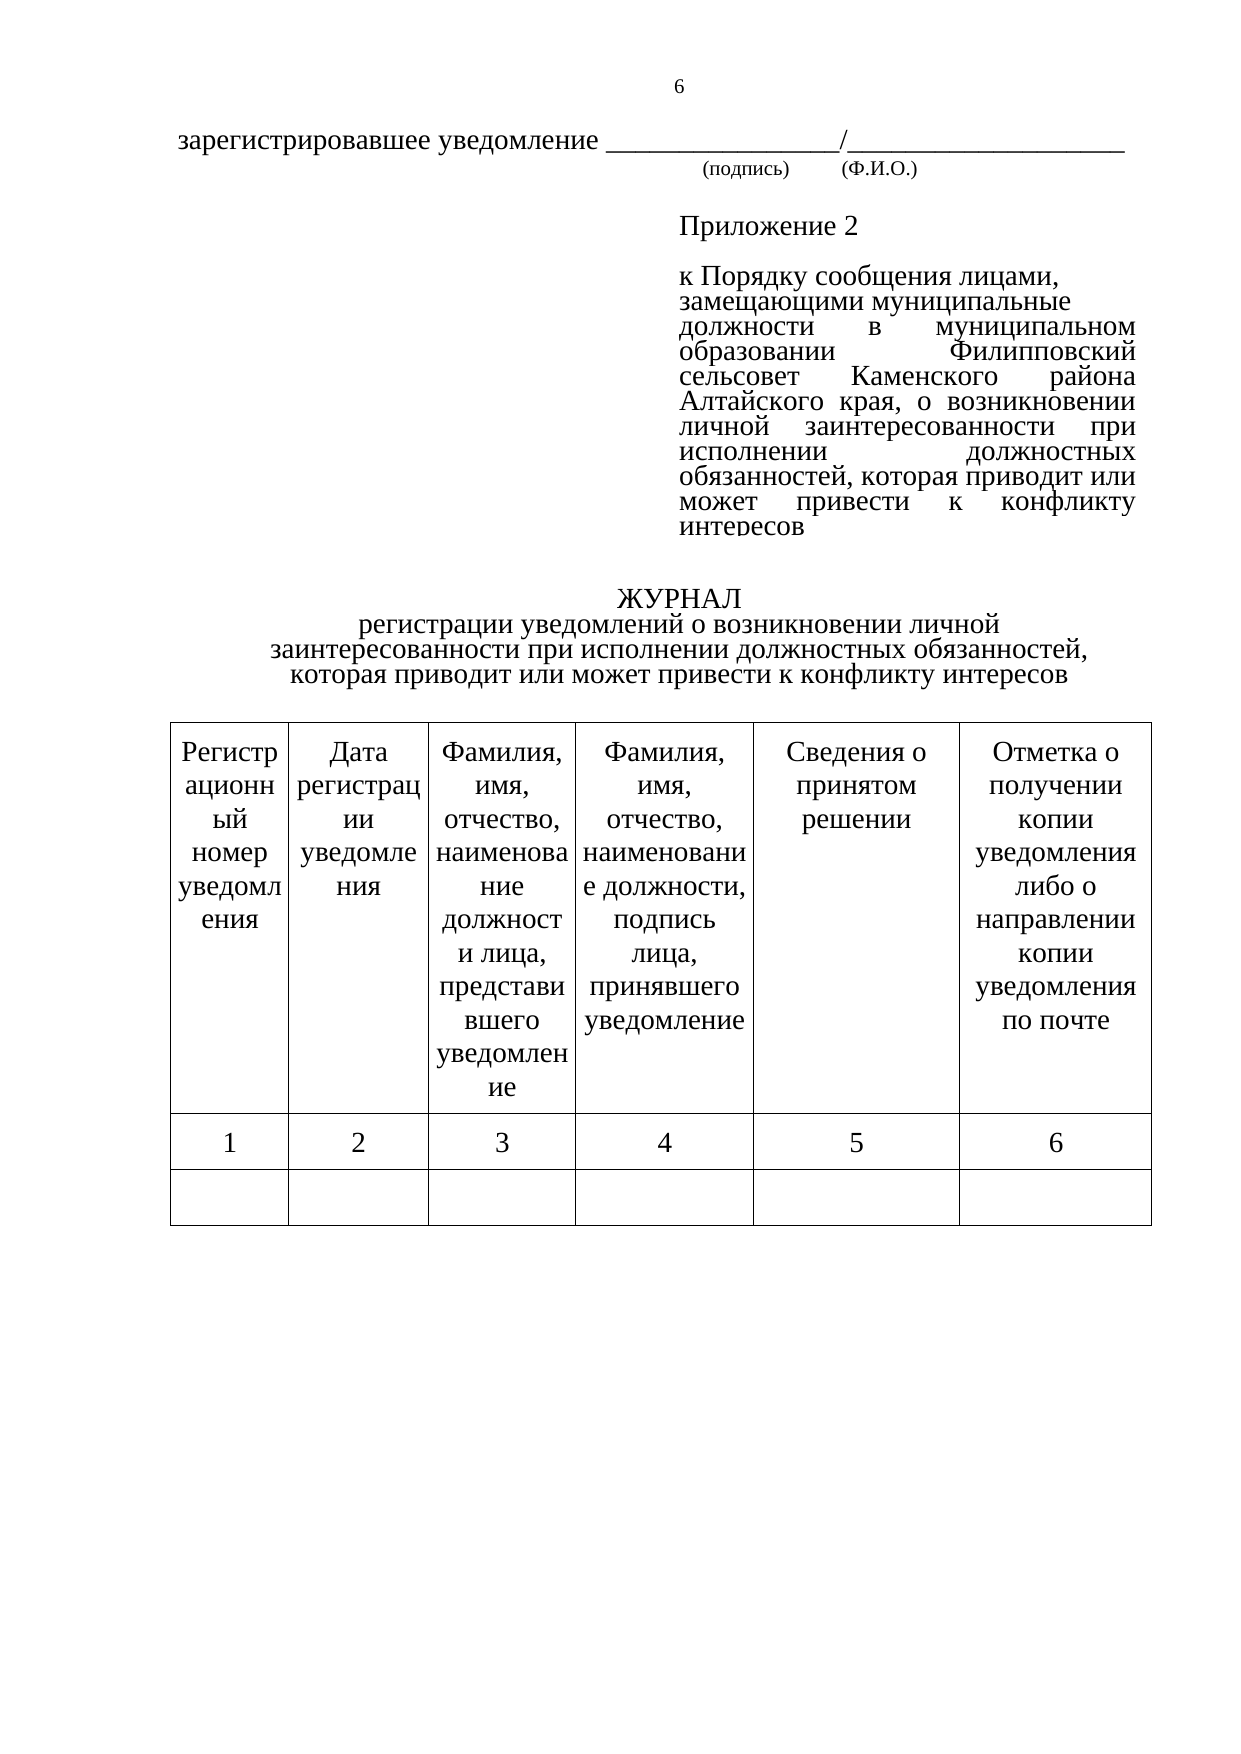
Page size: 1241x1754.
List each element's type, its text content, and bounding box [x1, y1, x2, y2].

table_cell 1 [171, 1114, 288, 1169]
text зарегистрировавшее уведомление ________________/___________________ [177, 122, 1181, 156]
text заинтересованности при исполнении должностных обязанностей, [177, 638, 1181, 663]
table_cell 6 [960, 1114, 1151, 1169]
table_cell [754, 1170, 959, 1225]
table_header Сведения о принятом решении [754, 723, 959, 1113]
table_header Регистрационный номер уведомления [171, 723, 288, 1113]
table_cell [429, 1170, 575, 1225]
table_cell 4 [576, 1114, 753, 1169]
text регистрации уведомлений о возникновении личной [177, 613, 1181, 638]
table_header Дата регистрации уведомления [289, 723, 428, 1113]
table_header Фамилия, имя, отчество, наименование должности, подпись лица, принявшего уведомление [576, 723, 753, 1113]
table_cell 5 [754, 1114, 959, 1169]
text (подпись) (Ф.И.О.) [177, 156, 1181, 179]
text которая приводит или может привести к конфликту интересов [855, 663, 1181, 688]
table_cell 3 [429, 1114, 575, 1169]
table_cell [289, 1170, 428, 1225]
table_header Отметка о получении копии уведомления либо о направлении копии уведомления по почте [960, 723, 1151, 1113]
table_cell [576, 1170, 753, 1225]
table_cell 2 [289, 1114, 428, 1169]
text ЖУРНАЛ [177, 588, 1181, 613]
table_cell [960, 1170, 1151, 1225]
text которая приводит или может привести к конфликту интересов [177, 663, 852, 688]
table_cell [171, 1170, 288, 1225]
table_header Фамилия, имя, отчество, наименование должности лица, представившего уведомление [429, 723, 575, 1113]
